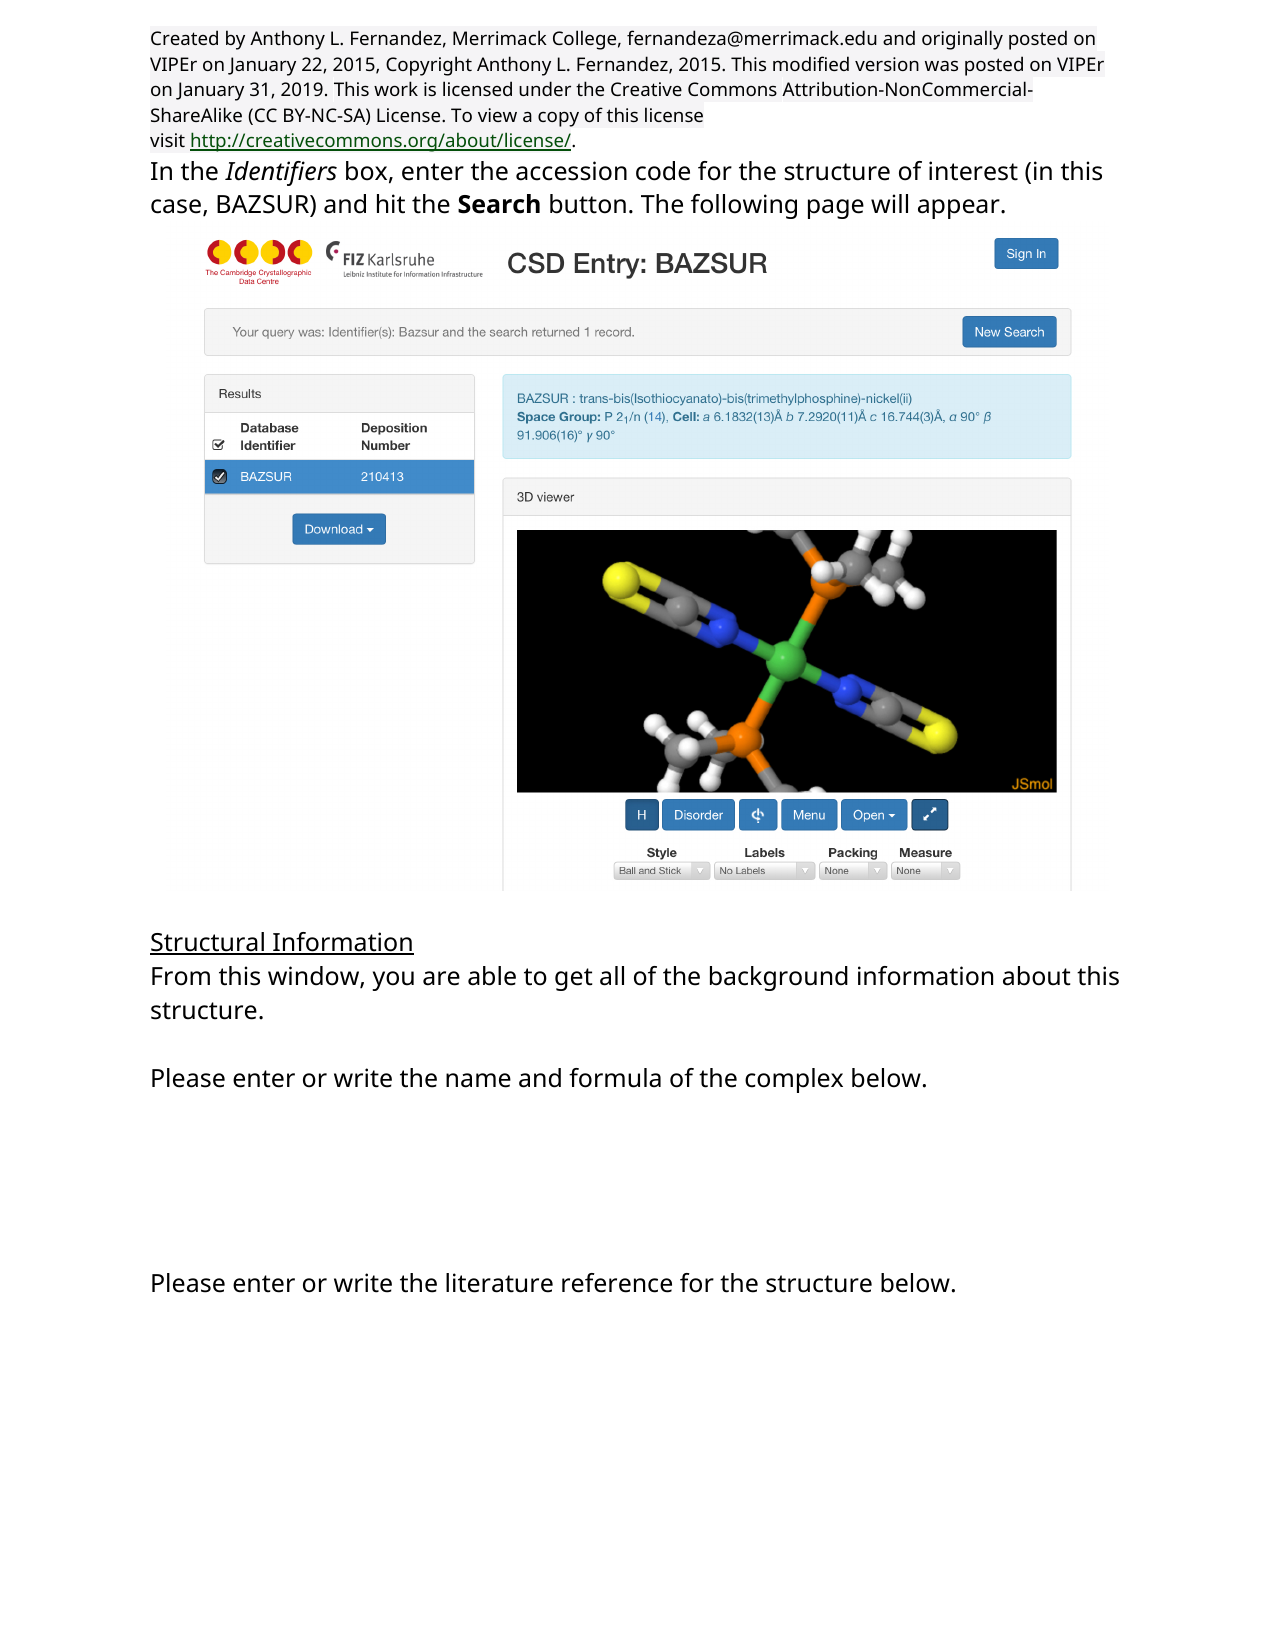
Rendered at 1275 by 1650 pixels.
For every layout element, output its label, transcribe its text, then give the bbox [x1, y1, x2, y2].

text Please enter or write the name and formula of the complex below. [150, 1061, 1125, 1095]
text In the Identifiers box, enter the accession code for the structure of interest (in this case, BAZSUR) and hit the Search button. The following page will appear. [150, 153, 1125, 221]
picture [165, 221, 1110, 891]
text Please enter or write the literature reference for the structure below. [150, 1265, 1125, 1299]
text From this window, you are able to get all of the background information about this structure. [150, 959, 1125, 1027]
text Structural Information [150, 925, 1125, 959]
